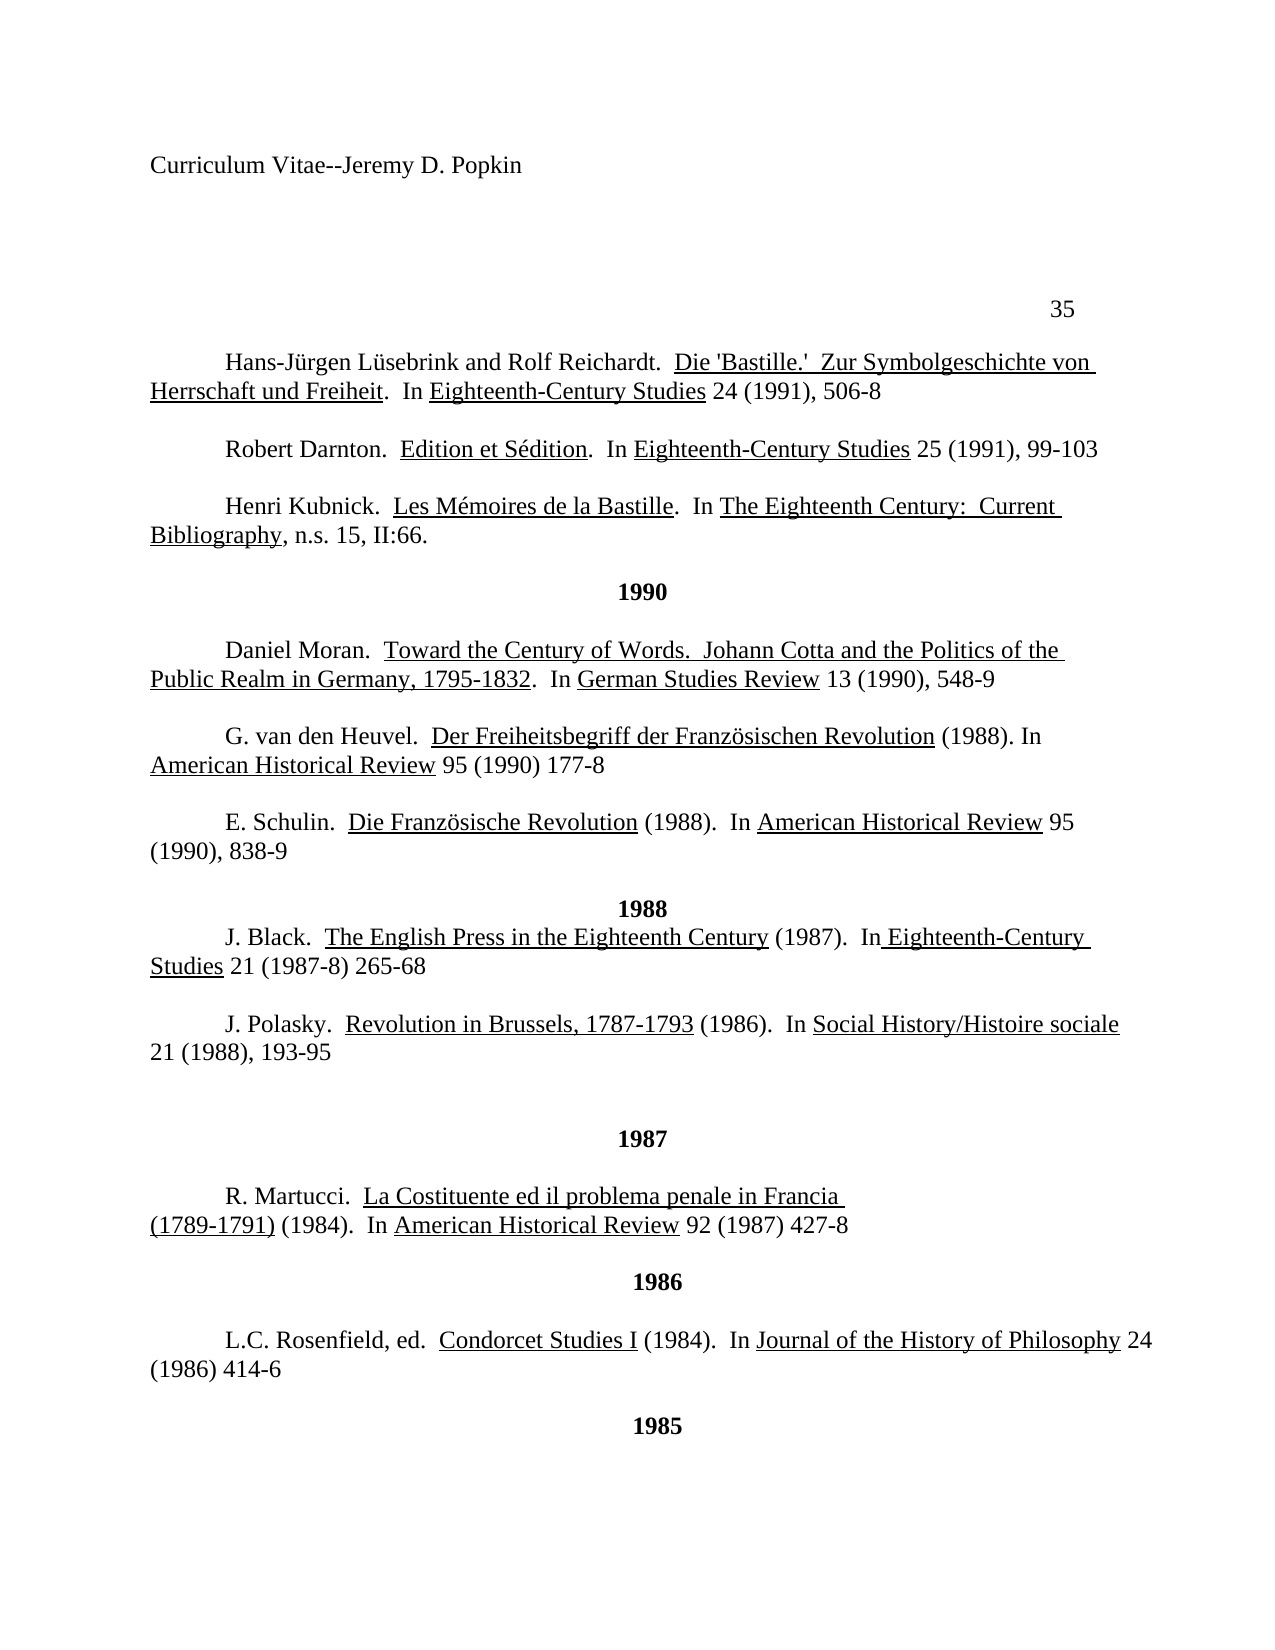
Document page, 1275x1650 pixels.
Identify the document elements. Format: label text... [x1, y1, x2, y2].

text 1988 [150, 894, 1125, 922]
text 1986 [150, 1267, 1155, 1296]
text L.C. Rosenfield, ed. Condorcet Studies I (1984). In Journal of the History of Philosophy 24 (1986) 414-6 [150, 1325, 1155, 1382]
text 1985 [150, 1411, 1155, 1440]
text Robert Darnton. Edition et Sédition. In Eighteenth-Century Studies 25 (1991), 99-103 [150, 434, 1125, 462]
text R. Martucci. La Costituente ed il problema penale in Francia [150, 1181, 1125, 1210]
text E. Schulin. Die Französische Revolution (1988). In American Historical Review 95 (1990), 838-9 [150, 807, 1125, 865]
text J. Polasky. Revolution in Brussels, 1787-1793 (1986). In Social History/Histoire sociale 21 (1988), 193-95 [150, 1009, 1125, 1066]
text Henri Kubnick. Les Mémoires de la Bastille. In The Eighteenth Century: Current Bibliography, n.s. 15, II:66. [150, 491, 1125, 549]
text (1789-1791) (1984). In American Historical Review 92 (1987) 427-8 [150, 1210, 1155, 1239]
text G. van den Heuvel. Der Freiheitsbegriff der Französischen Revolution (1988). In American Historical Review 95 (1990) 177-8 [150, 721, 1125, 779]
text Hans-Jürgen Lüsebrink and Rolf Reichardt. Die 'Bastille.' Zur Symbolgeschichte von Herrschaft und Freiheit. In Eighteenth-Century Studies 24 (1991), 506-8 [150, 347, 1125, 405]
text J. Black. The English Press in the Eighteenth Century (1987). In Eighteenth-Century Studies 21 (1987-8) 265-68 [150, 922, 1125, 980]
text Daniel Moran. Toward the Century of Words. Johann Cotta and the Politics of the Public Realm in Germany, 1795-1832. In German Studies Review 13 (1990), 548-9 [150, 635, 1125, 692]
text 1990 [150, 577, 1125, 606]
text 1987 [150, 1124, 1125, 1152]
